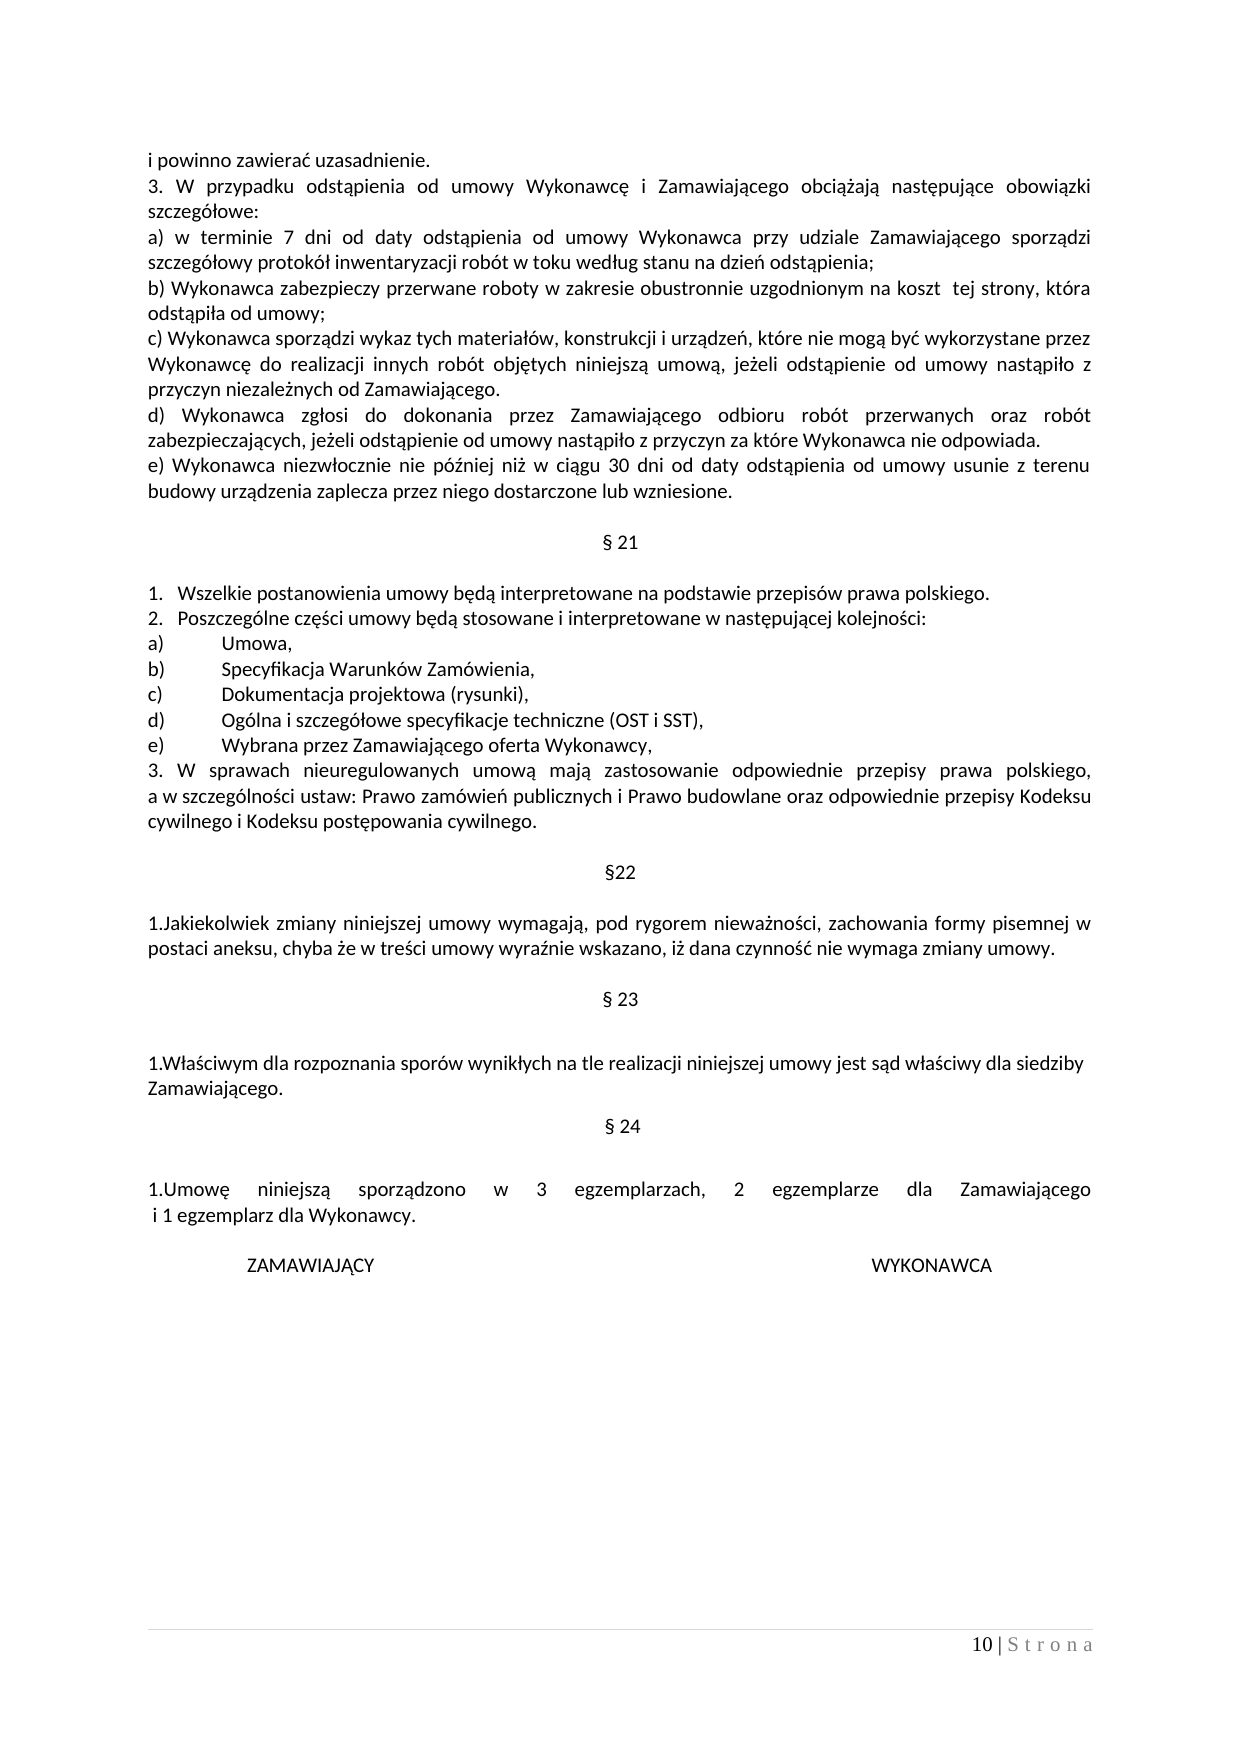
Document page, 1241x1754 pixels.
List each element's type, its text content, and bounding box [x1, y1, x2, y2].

text 1.Właściwym dla rozpoznania sporów wynikłych na tle realizacji niniejszej umowy jest sąd właściwy dla siedziby Zamawiającego. [148, 1050, 1093, 1101]
text d) Wykonawca zgłosi do dokonania przez Zamawiającego odbioru robót przerwanych oraz robót zabezpieczających, jeżeli odstąpienie od umowy nastąpiło z przyczyn za które Wykonawca nie odpowiada. [148, 402, 1093, 453]
text 3. W sprawach nieuregulowanych umową mają zastosowanie odpowiednie przepisy prawa polskiego, a w szczególności ustaw: Prawo zamówień publicznych i Prawo budowlane oraz odpowiednie przepisy Kodeksu cywilnego i Kodeksu postępowania cywilnego. [148, 758, 1093, 834]
text 3. W przypadku odstąpienia od umowy Wykonawcę i Zamawiającego obciążają następujące obowiązki szczegółowe: [148, 173, 1093, 224]
text § 21 [148, 529, 1093, 554]
list Specyfikacja Warunków Zamówienia, [148, 656, 1093, 681]
text 1.Umowę niniejszą sporządzono w 3 egzemplarzach, 2 egzemplarze dla Zamawiającego i 1 egzemplarz dla Wykonawcy. [148, 1176, 1093, 1227]
text § 23 [148, 986, 1093, 1012]
text §22 [148, 859, 1093, 885]
list Poszczególne części umowy będą stosowane i interpretowane w następującej kolejności: [148, 605, 1093, 631]
text b) Wykonawca zabezpieczy przerwane roboty w zakresie obustronnie uzgodnionym na koszt tej strony, która odstąpiła od umowy; [148, 275, 1093, 326]
list Wybrana przez Zamawiającego oferta Wykonawcy, [148, 732, 1093, 758]
list Umowa, [148, 631, 1093, 656]
text a) w terminie 7 dni od daty odstąpienia od umowy Wykonawca przy udziale Zamawiającego sporządzi szczegółowy protokół inwentaryzacji robót w toku według stanu na dzień odstąpienia; [148, 224, 1093, 275]
text e) Wykonawca niezwłocznie nie później niż w ciągu 30 dni od daty odstąpienia od umowy usunie z terenu budowy urządzenia zaplecza przez niego dostarczone lub wzniesione. [148, 453, 1093, 503]
text c) Wykonawca sporządzi wykaz tych materiałów, konstrukcji i urządzeń, które nie mogą być wykorzystane przez Wykonawcę do realizacji innych robót objętych niniejszą umową, jeżeli odstąpienie od umowy nastąpiło z przyczyn niezależnych od Zamawiającego. [148, 326, 1093, 402]
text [148, 148, 1093, 173]
text 1.Jakiekolwiek zmiany niniejszej umowy wymagają, pod rygorem nieważności, zachowania formy pisemnej w postaci aneksu, chyba że w treści umowy wyraźnie wskazano, iż dana czynność nie wymaga zmiany umowy. [148, 910, 1093, 961]
text ZAMAWIAJĄCY WYKONAWCA [148, 1253, 1093, 1278]
list Dokumentacja projektowa (rysunki), [148, 681, 1093, 707]
list Wszelkie postanowienia umowy będą interpretowane na podstawie przepisów prawa polskiego. [148, 580, 1093, 605]
text § 24 [590, 1113, 1093, 1138]
list Ogólna i szczegółowe specyfikacje techniczne (OST i SST), [148, 707, 1093, 732]
